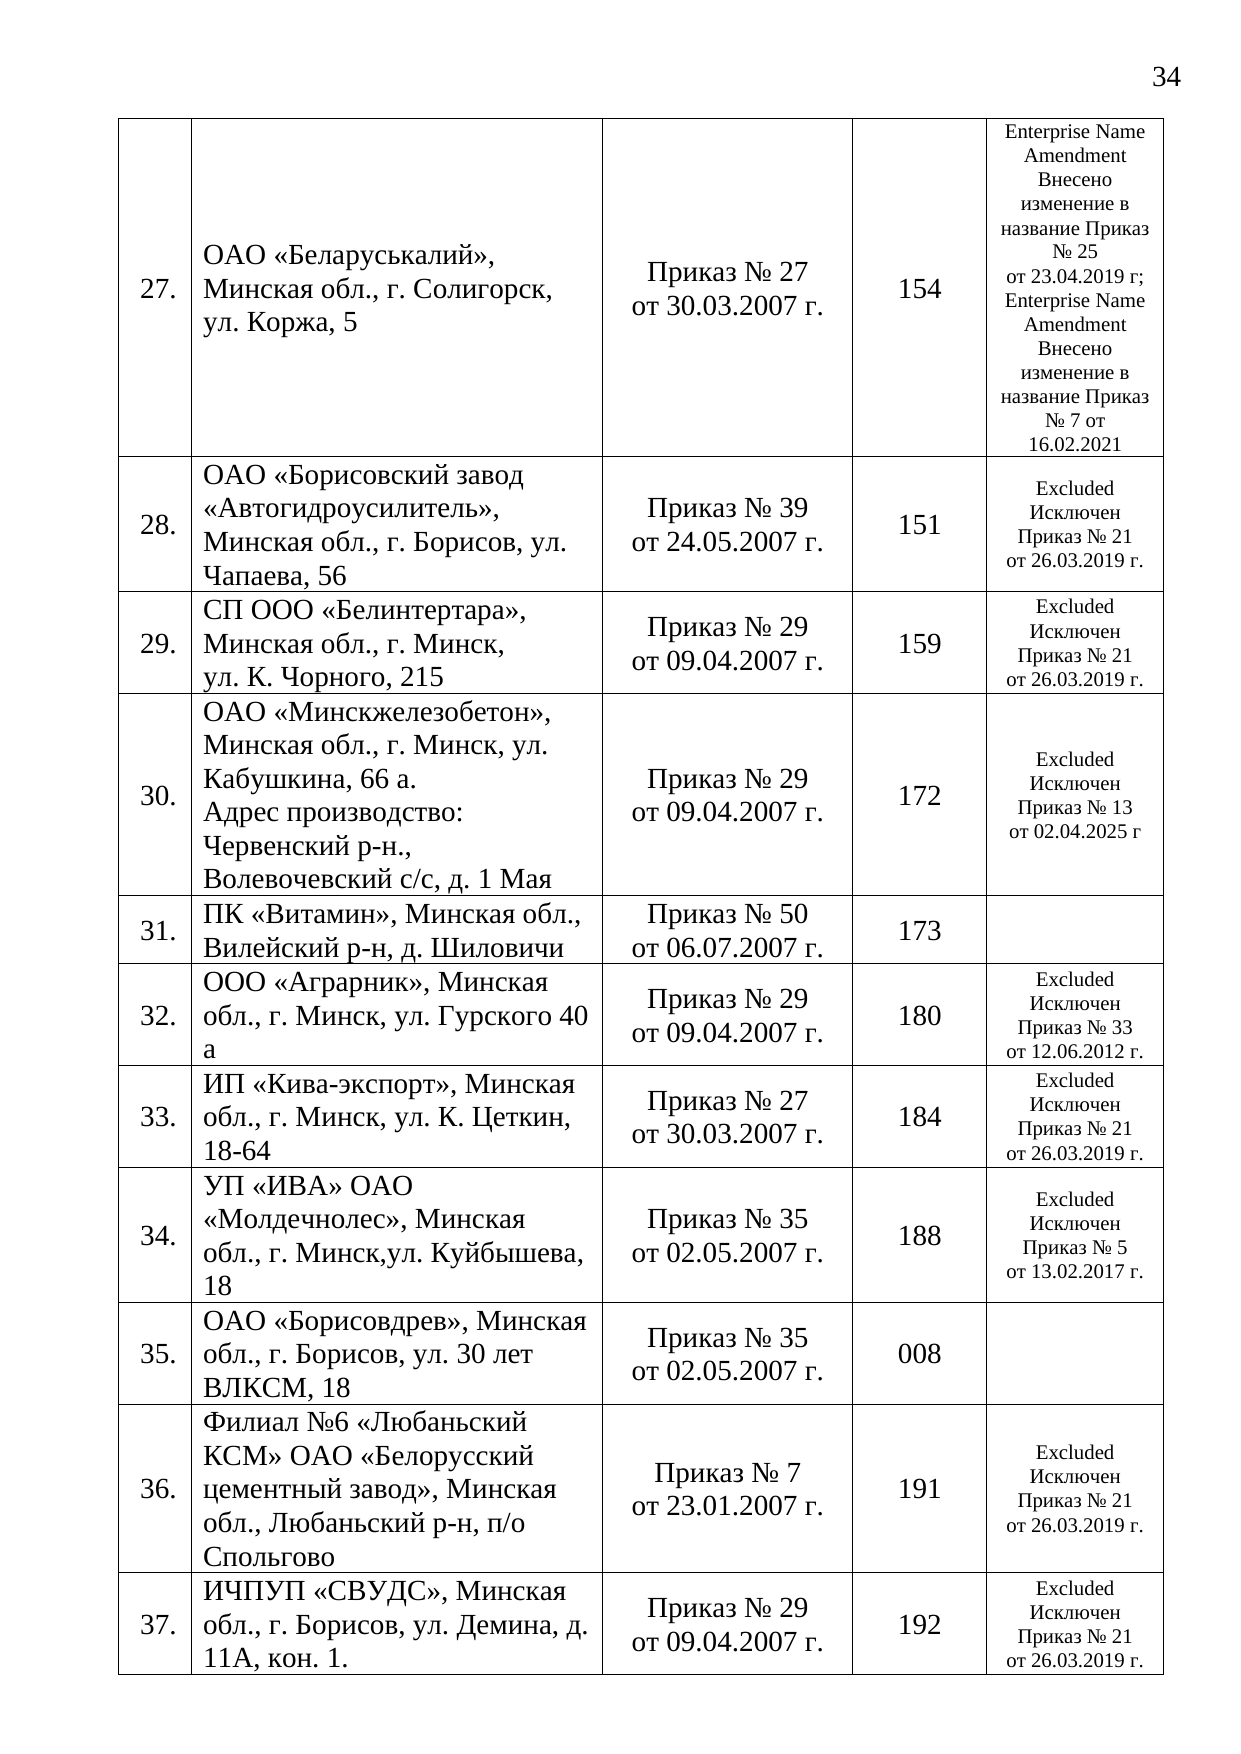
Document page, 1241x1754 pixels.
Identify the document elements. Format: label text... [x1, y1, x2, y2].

table_cell 159 [853, 592, 986, 693]
table_cell [119, 1303, 191, 1403]
table_cell [119, 694, 191, 895]
table_cell [119, 457, 191, 591]
table_cell ОАО «Борисовдрев», Минская обл., г. Борисов, ул. 30 лет ВЛКСМ, 18 [192, 1303, 602, 1403]
table_cell Excluded Исключен Приказ № 33 от 12.06.2012 г. [987, 964, 1163, 1065]
table_cell 188 [853, 1168, 986, 1302]
table_cell Excluded Исключен Приказ № 21 от 26.03.2019 г. [987, 592, 1163, 693]
table_cell 192 [853, 1573, 986, 1674]
table_cell [987, 1303, 1163, 1403]
table_cell Приказ № 50 от 06.07.2007 г. [603, 896, 852, 963]
table_cell Excluded Исключен Приказ № 21 от 26.03.2019 г. [987, 1573, 1163, 1674]
table_cell [119, 1066, 191, 1167]
table_cell [119, 964, 191, 1065]
table_cell 154 [853, 119, 986, 456]
table_cell Приказ № 27 от 30.03.2007 г. [603, 1066, 852, 1167]
table_cell [119, 1573, 191, 1674]
table_cell Филиал №6 «Любаньский КСМ» ОАО «Белорусский цементный завод», Минская обл., Любаньский р-н, п/о Спольгово [192, 1405, 602, 1572]
table_cell ОАО «Беларуськалий», Минская обл., г. Солигорск, ул. Коржа, 5 [192, 119, 602, 456]
table_cell 008 [853, 1303, 986, 1403]
table_cell 151 [853, 457, 986, 591]
table_cell Приказ № 7 от 23.01.2007 г. [603, 1405, 852, 1572]
table_cell ИП «Кива-экспорт», Минская обл., г. Минск, ул. К. Цеткин, 18-64 [192, 1066, 602, 1167]
table_cell 191 [853, 1405, 986, 1572]
table_cell [119, 592, 191, 693]
table_cell 173 [853, 896, 986, 963]
table_cell Приказ № 35 от 02.05.2007 г. [603, 1303, 852, 1403]
table_cell Приказ № 27 от 30.03.2007 г. [603, 119, 852, 456]
table_cell Приказ № 29 от 09.04.2007 г. [603, 694, 852, 895]
table_cell СП ООО «Белинтертара», Минская обл., г. Минск, ул. К. Чорного, 215 [192, 592, 602, 693]
table_cell Excluded Исключен Приказ № 5 от 13.02.2017 г. [987, 1168, 1163, 1302]
table_cell 184 [853, 1066, 986, 1167]
table_cell Приказ № 29 от 09.04.2007 г. [603, 592, 852, 693]
table_cell [119, 1405, 191, 1572]
table_cell 172 [853, 694, 986, 895]
table_cell [119, 119, 191, 456]
table_cell Excluded Исключен Приказ № 21 от 26.03.2019 г. [987, 1405, 1163, 1572]
table_cell Приказ № 39 от 24.05.2007 г. [603, 457, 852, 591]
table_cell ОАО «Минскжелезобетон», Минская обл., г. Минск, ул. Кабушкина, 66 а. Адрес производство: Червенский р-н., Волевочевский с/с, д. 1 Мая [192, 694, 602, 895]
table_cell [119, 1168, 191, 1302]
table_cell ИЧПУП «СВУДС», Минская обл., г. Борисов, ул. Демина, д. 11А, кон. 1. [192, 1573, 602, 1674]
table_cell Приказ № 29 от 09.04.2007 г. [603, 964, 852, 1065]
table_cell 180 [853, 964, 986, 1065]
table_cell УП «ИВА» ОАО «Молдечнолес», Минская обл., г. Минск,ул. Куйбышева, 18 [192, 1168, 602, 1302]
table_cell ООО «Аграрник», Минская обл., г. Минск, ул. Гурского 40 а [192, 964, 602, 1065]
table_cell Excluded Исключен Приказ № 13 от 02.04.2025 г [987, 694, 1163, 895]
table_cell [119, 896, 191, 963]
table_cell Enterprise Name Amendment Внесено изменение в название Приказ № 25 от 23.04.2019 г; Enterprise Name Amendment Внесено изменение в название Приказ № 7 от 16.02.2021 [987, 119, 1163, 456]
table_cell Excluded Исключен Приказ № 21 от 26.03.2019 г. [987, 1066, 1163, 1167]
table_cell Приказ № 29 от 09.04.2007 г. [603, 1573, 852, 1674]
table_cell Excluded Исключен Приказ № 21 от 26.03.2019 г. [987, 457, 1163, 591]
table_cell ПК «Витамин», Минская обл., Вилейский р-н, д. Шиловичи [192, 896, 602, 963]
table_cell Приказ № 35 от 02.05.2007 г. [603, 1168, 852, 1302]
table_cell [987, 896, 1163, 963]
table_cell ОАО «Борисовский завод «Автогидроусилитель», Минская обл., г. Борисов, ул. Чапаева, 56 [192, 457, 602, 591]
